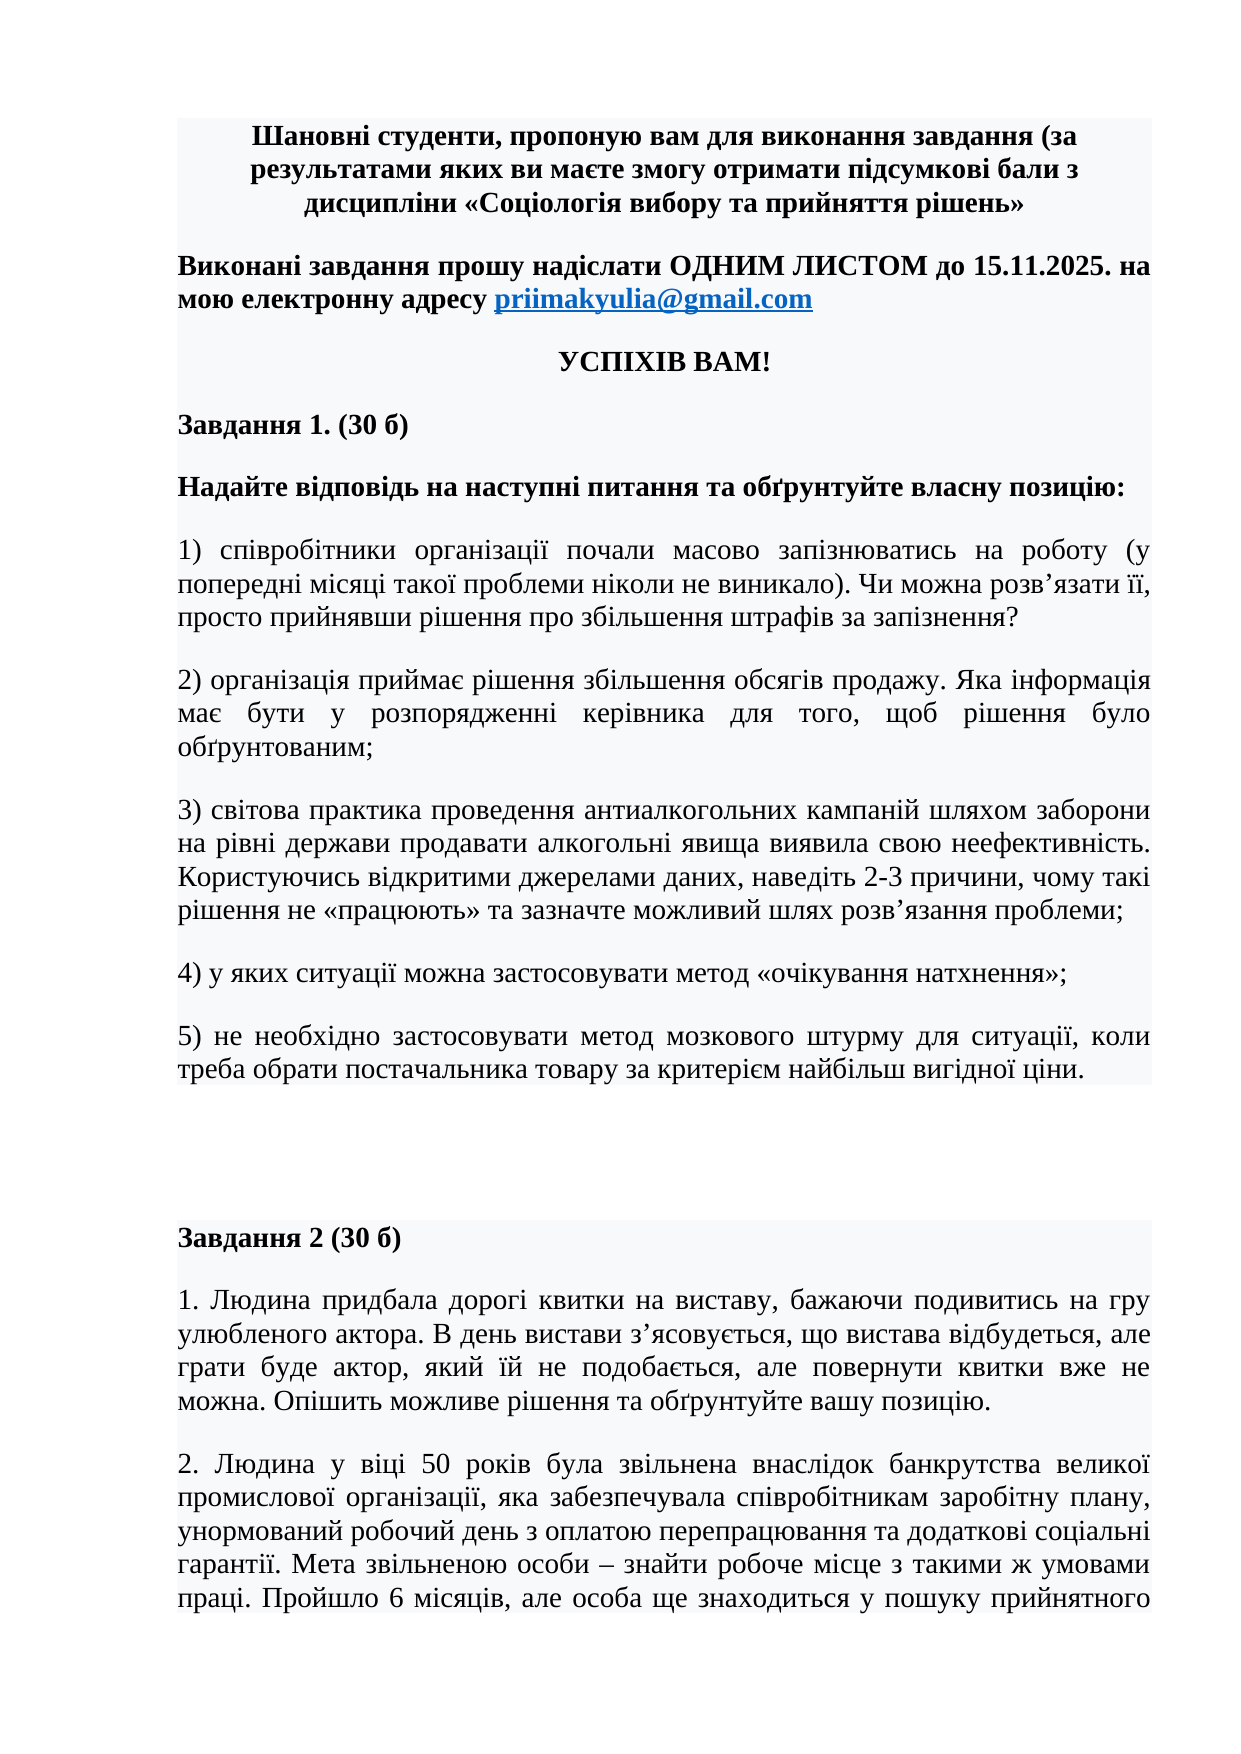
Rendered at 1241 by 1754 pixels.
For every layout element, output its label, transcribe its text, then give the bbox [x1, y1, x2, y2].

text Завдання 1. (30 б) [177, 407, 1152, 440]
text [177, 1446, 1152, 1613]
text 1. Людина придбала дорогі квитки на виставу, бажаючи подивитись на гру улюбленого актора. В день вистави з’ясовується, що вистава відбудеться, але грати буде актор, який їй не подобається, але повернути квитки вже не можна. Опішить можливе рішення та обґрунтуйте вашу позицію. [177, 1282, 1152, 1417]
text 4) у яких ситуації можна застосовувати метод «очікування натхнення»; [177, 955, 1152, 989]
text 5) не необхідно застосовувати метод мозкового штурму для ситуації, коли треба обрати постачальника товару за критерієм найбільш вигідної ціни. [177, 1018, 1152, 1085]
text УСПІХІВ ВАМ! [177, 344, 1152, 378]
text 3) світова практика проведення антиалкогольних кампаній шляхом заборони на рівні держави продавати алкогольні явища виявила свою неефективність. Користуючись відкритими джерелами даних, наведіть 2-3 причини, чому такі рішення не «працюють» та зазначте можливий шлях розв’язання проблеми; [177, 792, 1152, 926]
text Надайте відповідь на наступні питання та обґрунтуйте власну позицію: [177, 469, 1152, 503]
text Завдання 2 (30 б) [177, 1220, 1152, 1253]
text Шановні студенти, пропоную вам для виконання завдання (за результатами яких ви маєте змогу отримати підсумкові бали з дисципліни «Соціологія вибору та прийняття рішень» [177, 118, 1152, 219]
text 1) співробітники організації почали масово запізнюватись на роботу (у попередні місяці такої проблеми ніколи не виникало). Чи можна розв’язати її, просто прийнявши рішення про збільшення штрафів за запізнення? [177, 532, 1152, 633]
text Виконані завдання прошу надіслати ОДНИМ ЛИСТОМ до 15.11.2025. на мою електронну адресу priimakyulia@gmail.com [177, 248, 1152, 315]
text 2) організація приймає рішення збільшення обсягів продажу. Яка інформація має бути у розпорядженні керівника для того, щоб рішення було обґрунтованим; [177, 662, 1152, 763]
